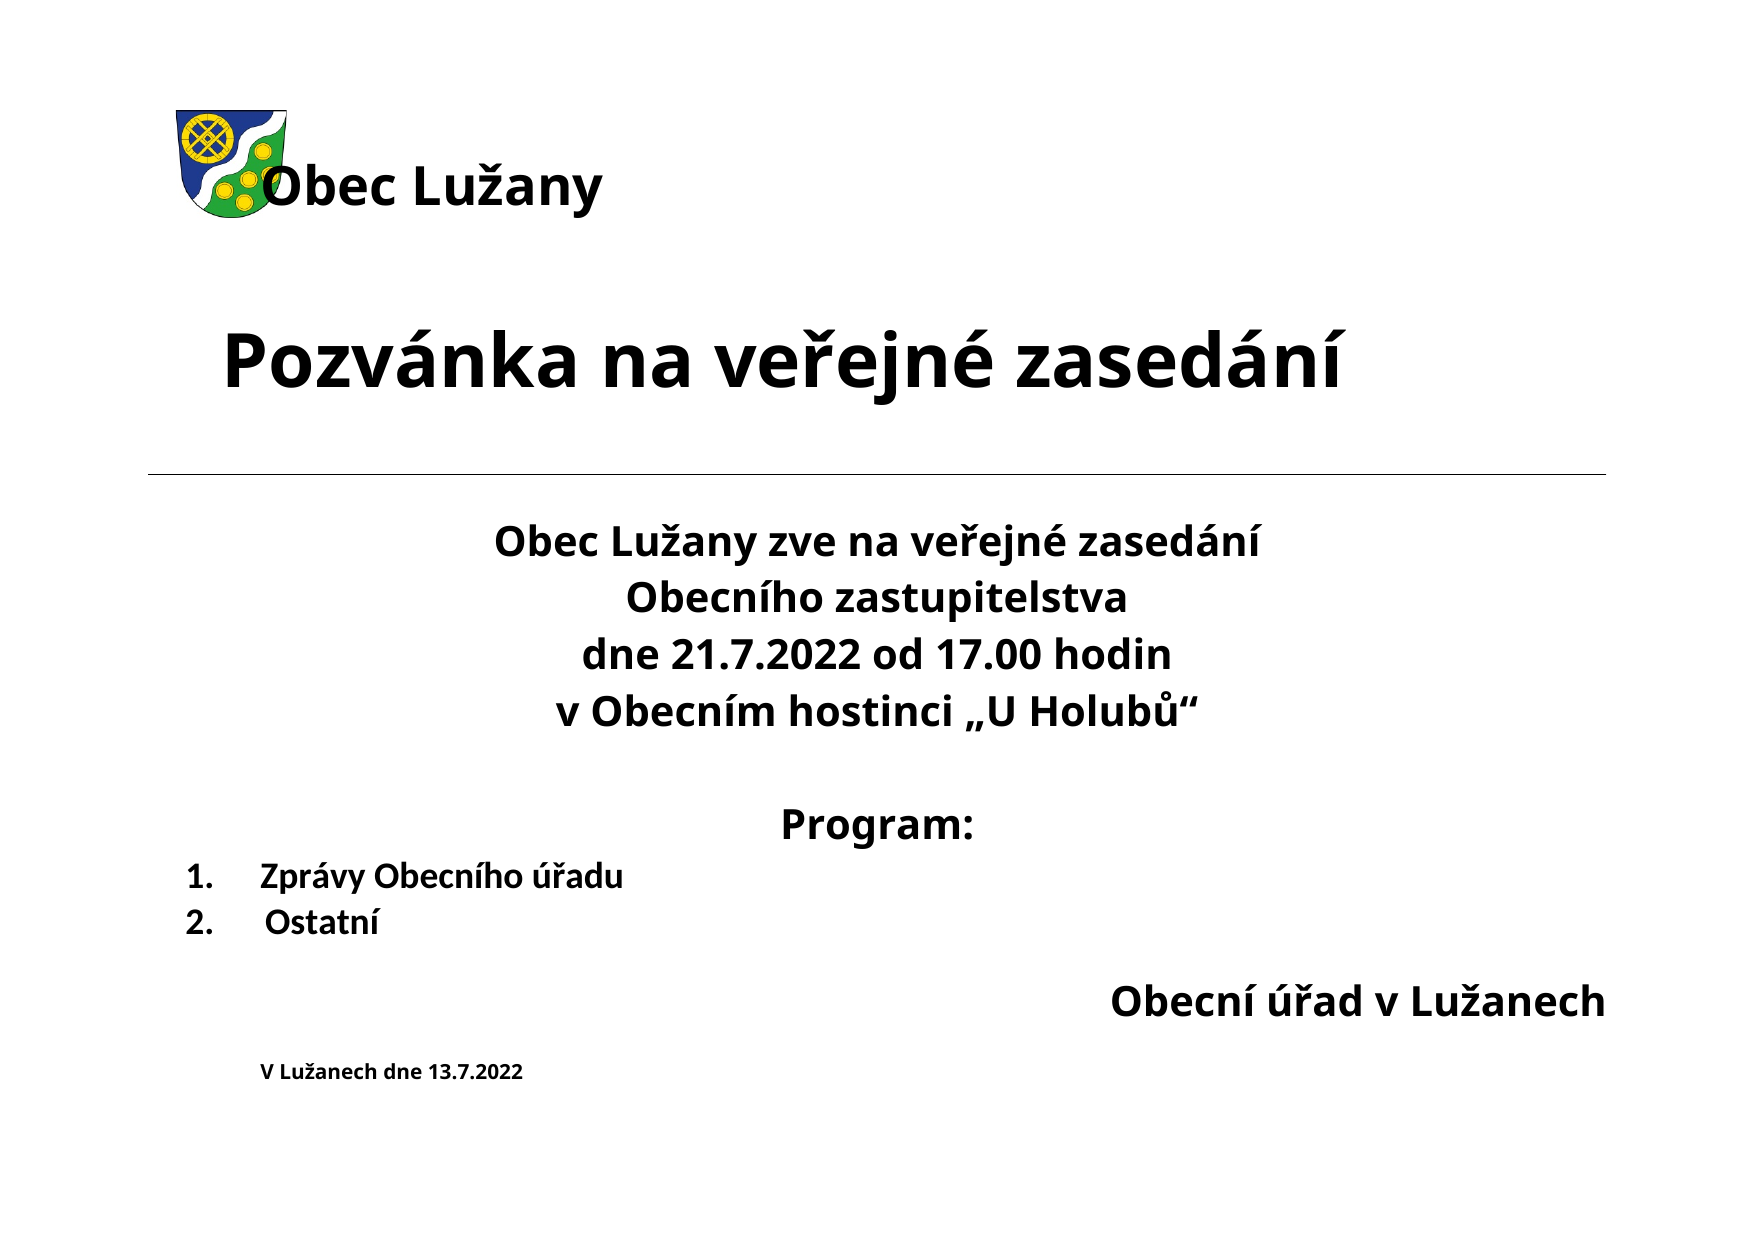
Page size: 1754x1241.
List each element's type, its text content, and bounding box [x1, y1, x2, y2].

picture [175, 110, 287, 148]
text Pozvánka na veřejné zasedání [148, 307, 1606, 474]
text dne 21.7.2022 od 17.00 hodin [148, 625, 1606, 682]
text Obecního zastupitelstva [148, 568, 1606, 625]
text Program: [148, 795, 1606, 852]
text v Obecním hostinci „U Holubů“ [148, 682, 1606, 738]
text Obec Lužany zve na veřejné zasedání [148, 511, 1606, 568]
text V Lužanech dne 13.7.2022 [260, 1057, 1606, 1086]
text Obecní úřad v Lužanech [260, 971, 1606, 1028]
text Obec Lužany [148, 148, 1606, 221]
text 2. Ostatní [185, 898, 1606, 944]
list Zprávy Obecního úřadu [185, 852, 1606, 898]
